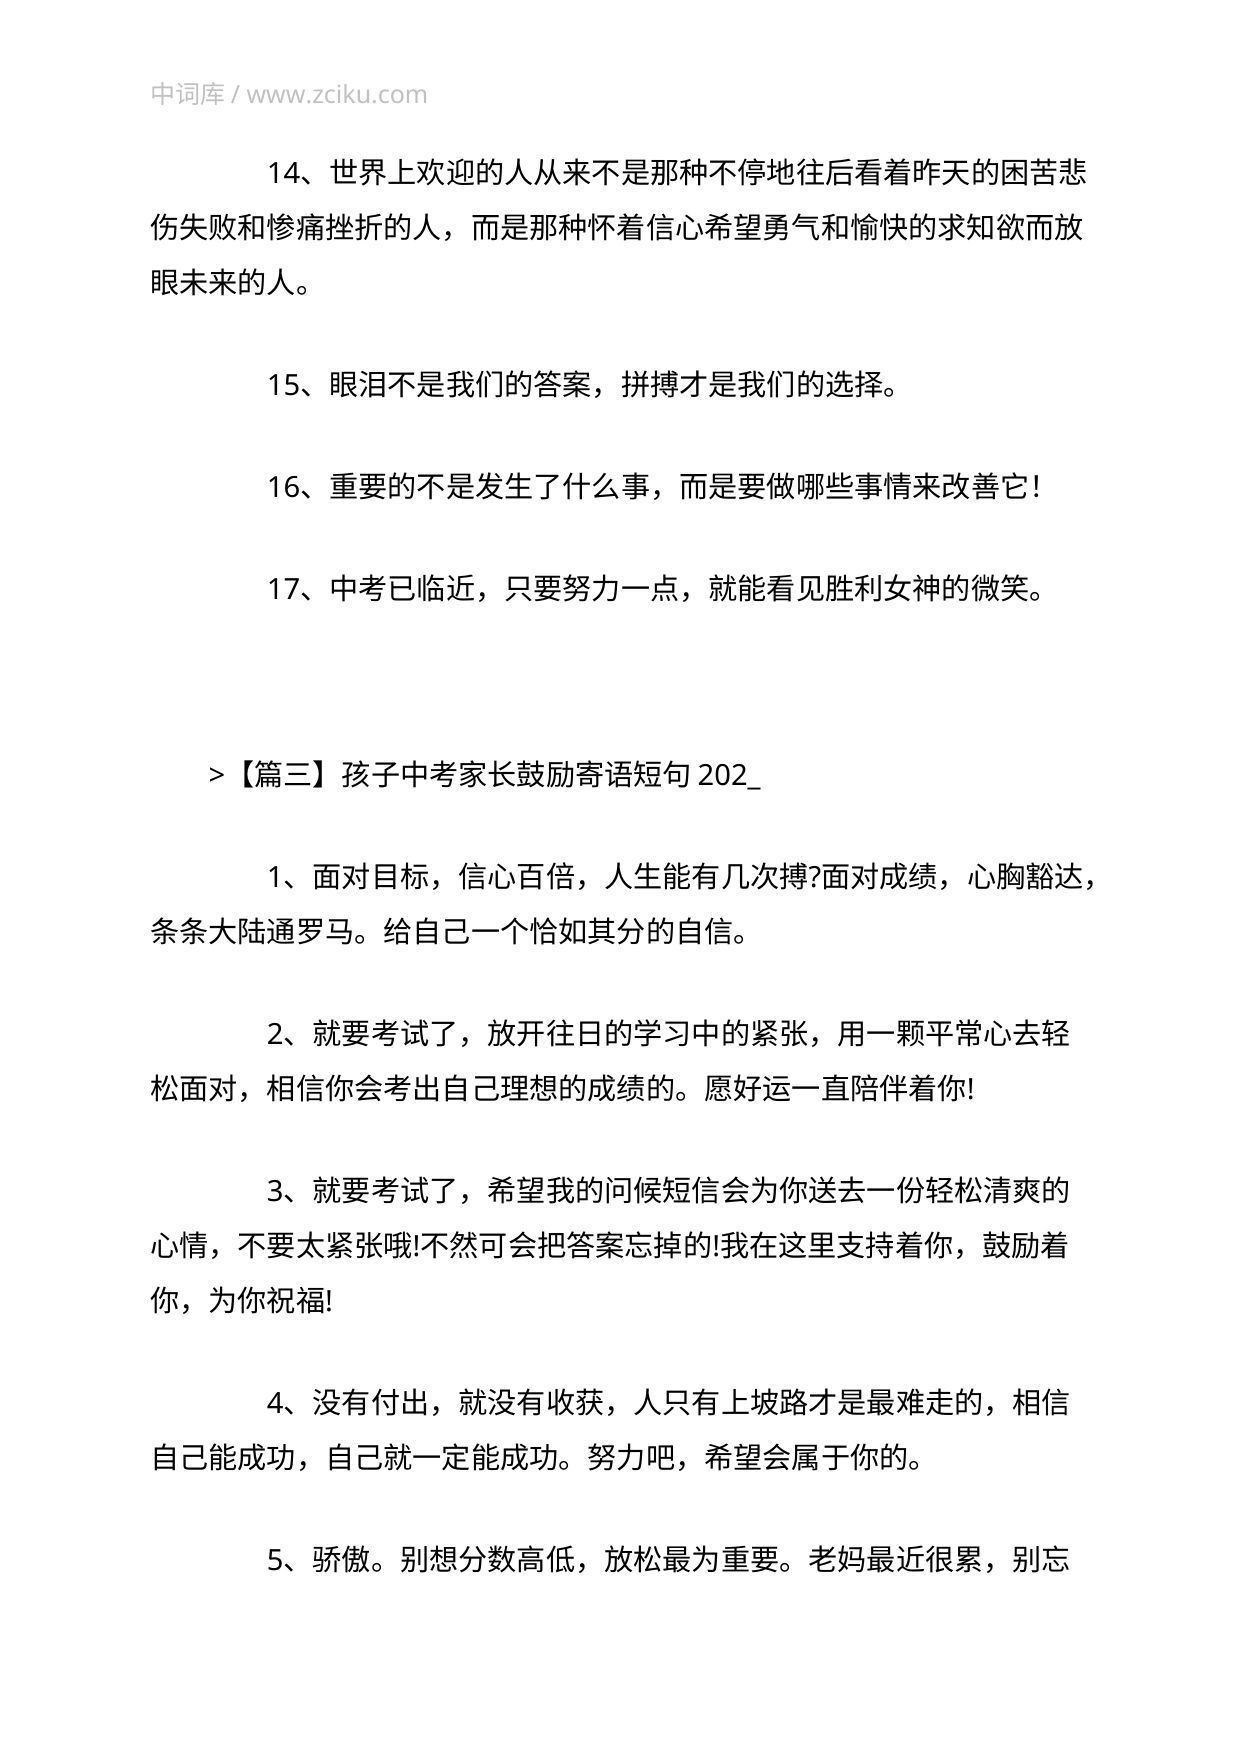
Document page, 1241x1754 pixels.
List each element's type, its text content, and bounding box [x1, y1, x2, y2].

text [150, 1536, 1090, 1579]
text 4、没有付出，就没有收获，人只有上坡路才是最难走的，相信自己能成功，自己就一定能成功。努力吧，希望会属于你的。 [150, 1379, 1090, 1477]
text 16、重要的不是发生了什么事，而是要做哪些事情来改善它！ [150, 464, 1090, 506]
text 14、世界上欢迎的人从来不是那种不停地往后看着昨天的困苦悲伤失败和惨痛挫折的人，而是那种怀着信心希望勇气和愉快的求知欲而放眼未来的人。 [150, 150, 1090, 302]
text 17、中考已临近，只要努力一点，就能看见胜利女神的微笑。 [150, 566, 1090, 608]
text 3、就要考试了，希望我的问候短信会为你送去一份轻松清爽的心情，不要太紧张哦!不然可会把答案忘掉的!我在这里支持着你，鼓励着你，为你祝福! [150, 1167, 1090, 1320]
text 1、面对目标，信心百倍，人生能有几次搏?面对成绩，心胸豁达，条条大陆通罗马。给自己一个恰如其分的自信。 [150, 854, 1090, 951]
text 15、眼泪不是我们的答案，拼搏才是我们的选择。 [150, 362, 1090, 404]
text >【篇三】孩子中考家长鼓励寄语短句202_ [150, 752, 1090, 794]
text 2、就要考试了，放开往日的学习中的紧张，用一颗平常心去轻松面对，相信你会考出自己理想的成绩的。愿好运一直陪伴着你! [150, 1011, 1090, 1108]
